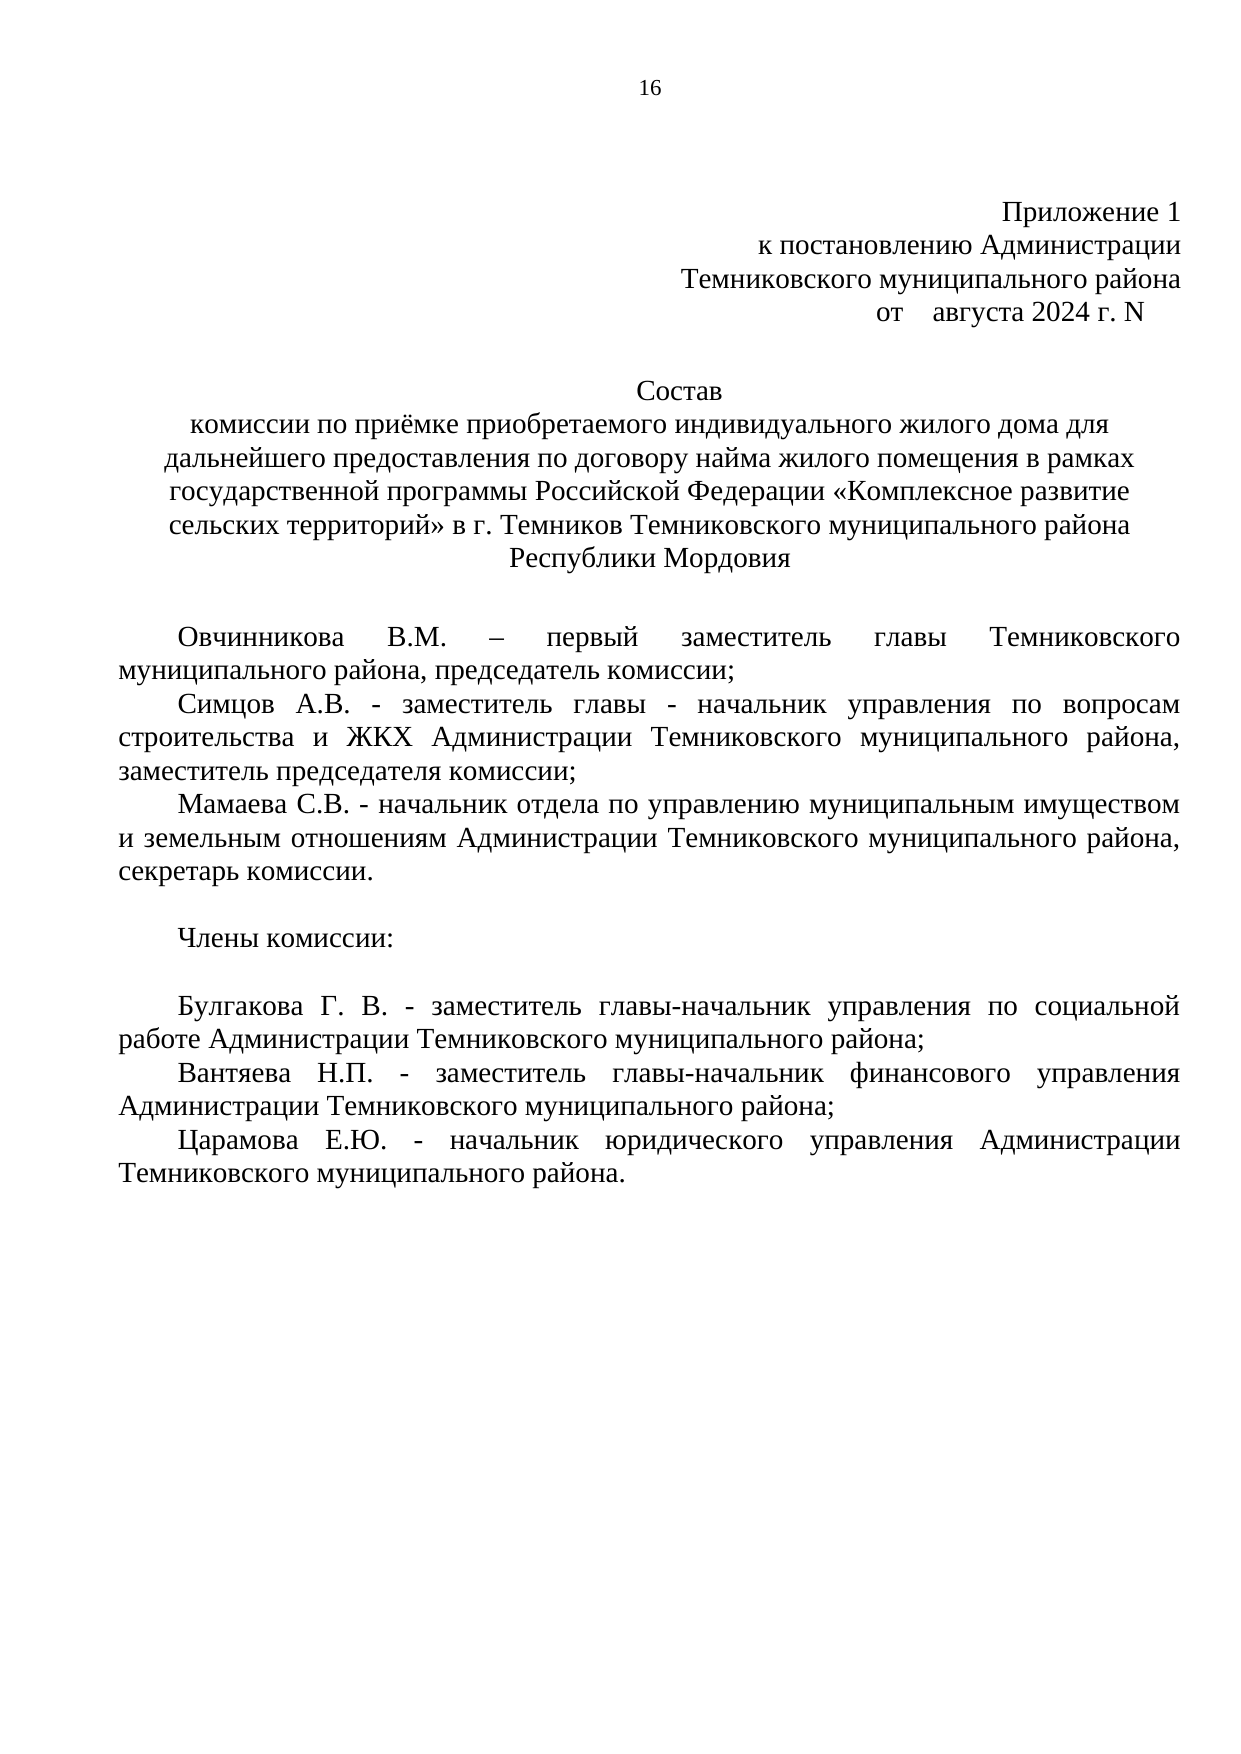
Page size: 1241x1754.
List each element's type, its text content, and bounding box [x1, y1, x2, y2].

text Симцов А.В. - заместитель главы - начальник управления по вопросам строительства и ЖКХ Администрации Темниковского муниципального района, заместитель председателя комиссии; [118, 686, 1181, 786]
text Царамова Е.Ю. - начальник юридического управления Администрации Темниковского муниципального района. [118, 1122, 1181, 1189]
text Приложение 1 к постановлению Администрации Темниковского муниципального района от августа 2024 г. N [118, 194, 1181, 328]
text Вантяева Н.П. - заместитель главы-начальник финансового управления Администрации Темниковского муниципального района; [118, 1055, 1181, 1122]
text Состав комиссии по приёмке приобретаемого индивидуального жилого дома для дальнейшего предоставления по договору найма жилого помещения в рамках государственной программы Российской Федерации «Комплексное развитие сельских территорий» в г. Темников Темниковского муниципального района Республики Мордовия [118, 373, 1181, 574]
text Булгакова Г. В. - заместитель главы-начальник управления по социальной работе Администрации Темниковского муниципального района; [118, 988, 1181, 1055]
text Овчинникова В.М. – первый заместитель главы Темниковского муниципального района, председатель комиссии; [118, 619, 1181, 686]
text Члены комиссии: [118, 921, 1181, 954]
text Мамаева С.В. - начальник отдела по управлению муниципальным имуществом и земельным отношениям Администрации Темниковского муниципального района, секретарь комиссии. [118, 786, 1181, 887]
